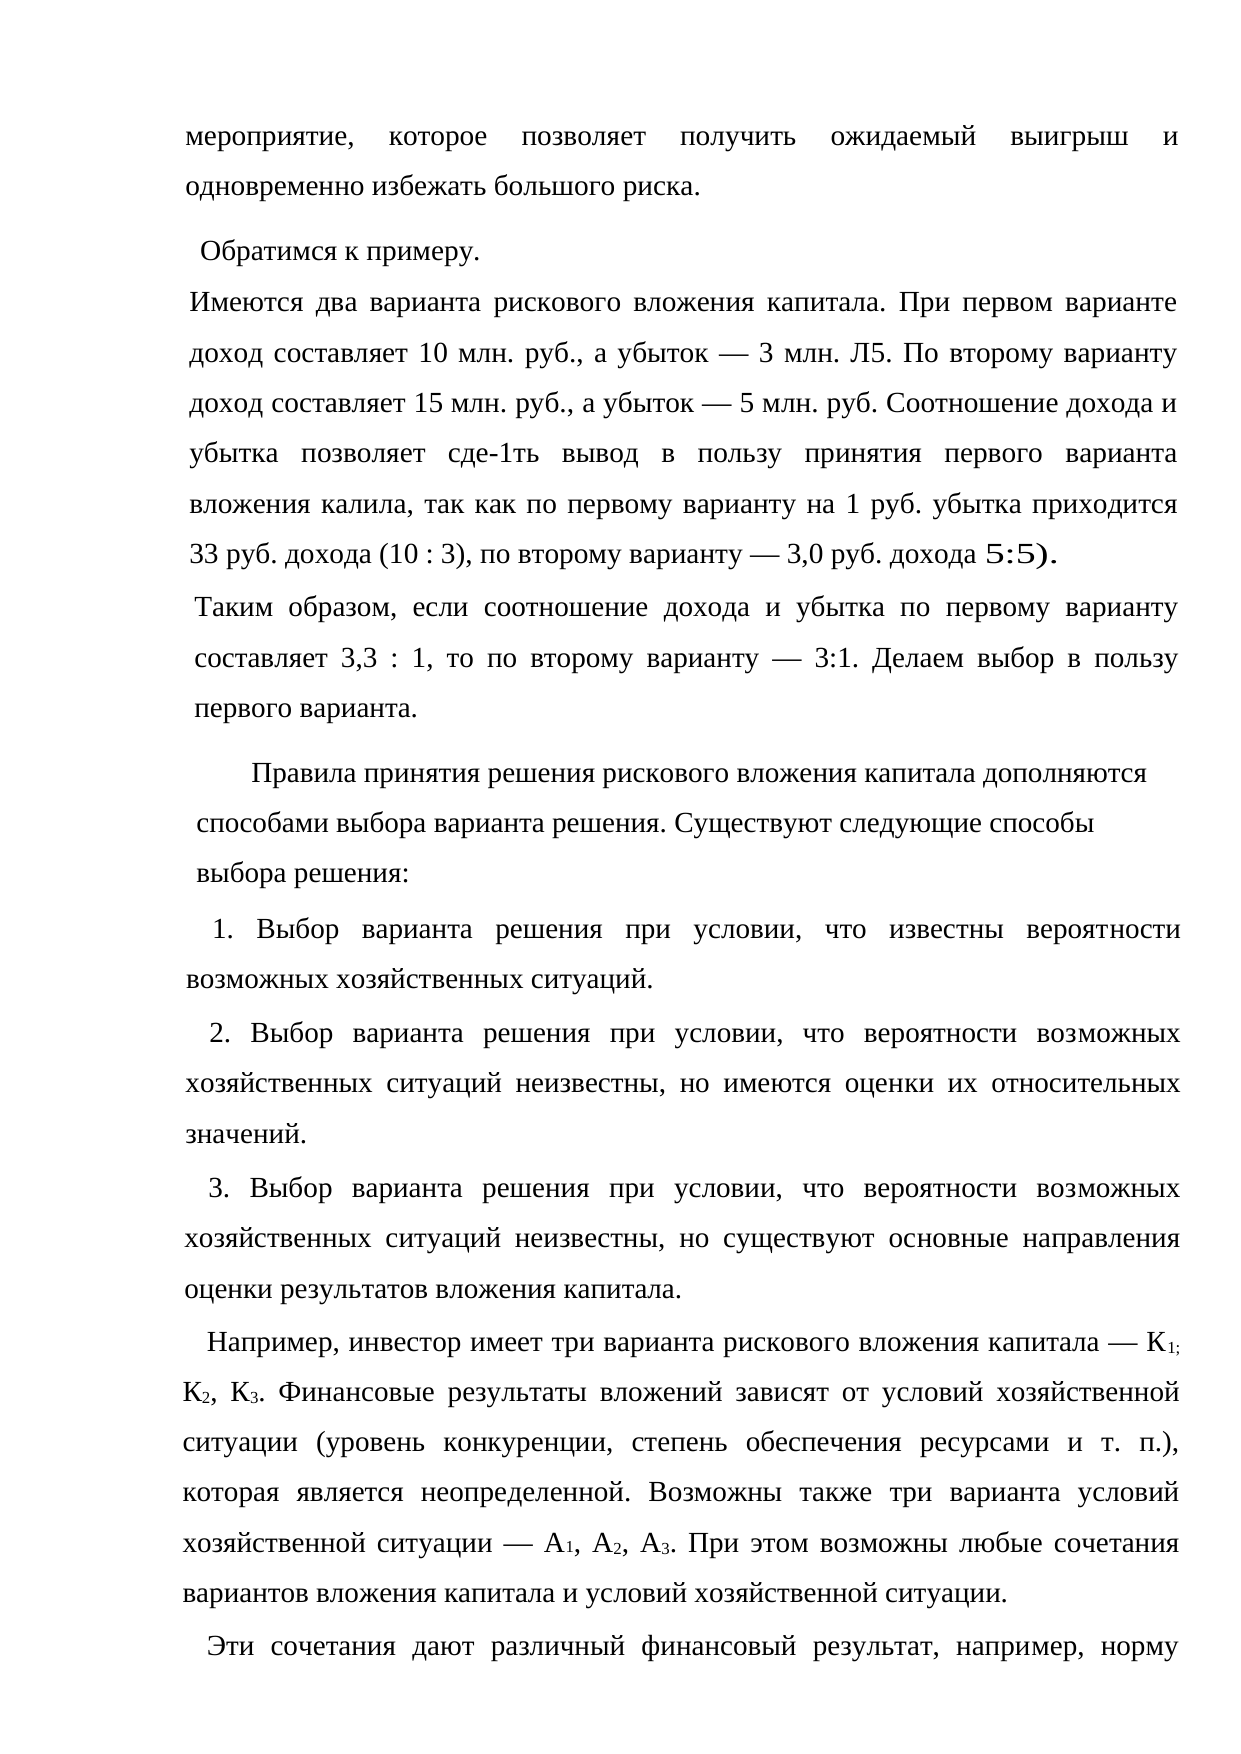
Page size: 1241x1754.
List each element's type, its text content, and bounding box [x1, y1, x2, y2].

text Имеются два варианта рискового вложения капитала. При первом варианте доход составляет 10 млн. руб., а убыток — 3 млн. Л5. По второму варианту доход составляет 15 млн. руб., а убыток — 5 млн. руб. Соотношение дохода и убытка позволяет сде-1ть вывод в пользу принятия первого варианта вложения калила, так как по первому варианту на 1 руб. убытка приходится 33 руб. дохода (10 : 3), по второму варианту — 3,0 руб. дохода 5:5). [189, 284, 1179, 569]
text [183, 1628, 1179, 1662]
text Обратимся к примеру. [200, 233, 1181, 266]
text 3. Выбор варианта решения при условии, что вероятности возможных хозяйственных ситуаций неизвестны, но существуют основные направления оценки результатов вложения капитала. [184, 1170, 1180, 1304]
text 2. Выбор варианта решения при условии, что вероятности возможных хозяйственных ситуаций неизвестны, но имеются оценки их относительных значений. [185, 1015, 1181, 1149]
text Правила принятия решения рискового вложения капитала дополняются способами выбора варианта решения. Существуют следующие способы выбора решения: [196, 755, 1181, 889]
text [185, 118, 1179, 202]
text Например, инвестор имеет три варианта рискового вложения капитала — К1; К2, К3. Финансовые результаты вложений зависят от условий хозяйственной ситуации (уровень конкуренции, степень обеспечения ресурсами и т. п.), которая является неопределенной. Возможны также три варианта условий хозяйственной ситуации — А1, А2, А3. При этом возможны любые сочетания вариантов вложения капитала и условий хозяйственной ситуации. [182, 1324, 1180, 1609]
text Таким образом, если соотношение дохода и убытка по первому варианту составляет 3,3 : 1, то по второму варианту — 3:1. Делаем выбор в пользу первого варианта. [194, 589, 1179, 723]
text 1. Выбор варианта решения при условии, что известны вероятности возможных хозяйственных ситуаций. [186, 911, 1181, 994]
